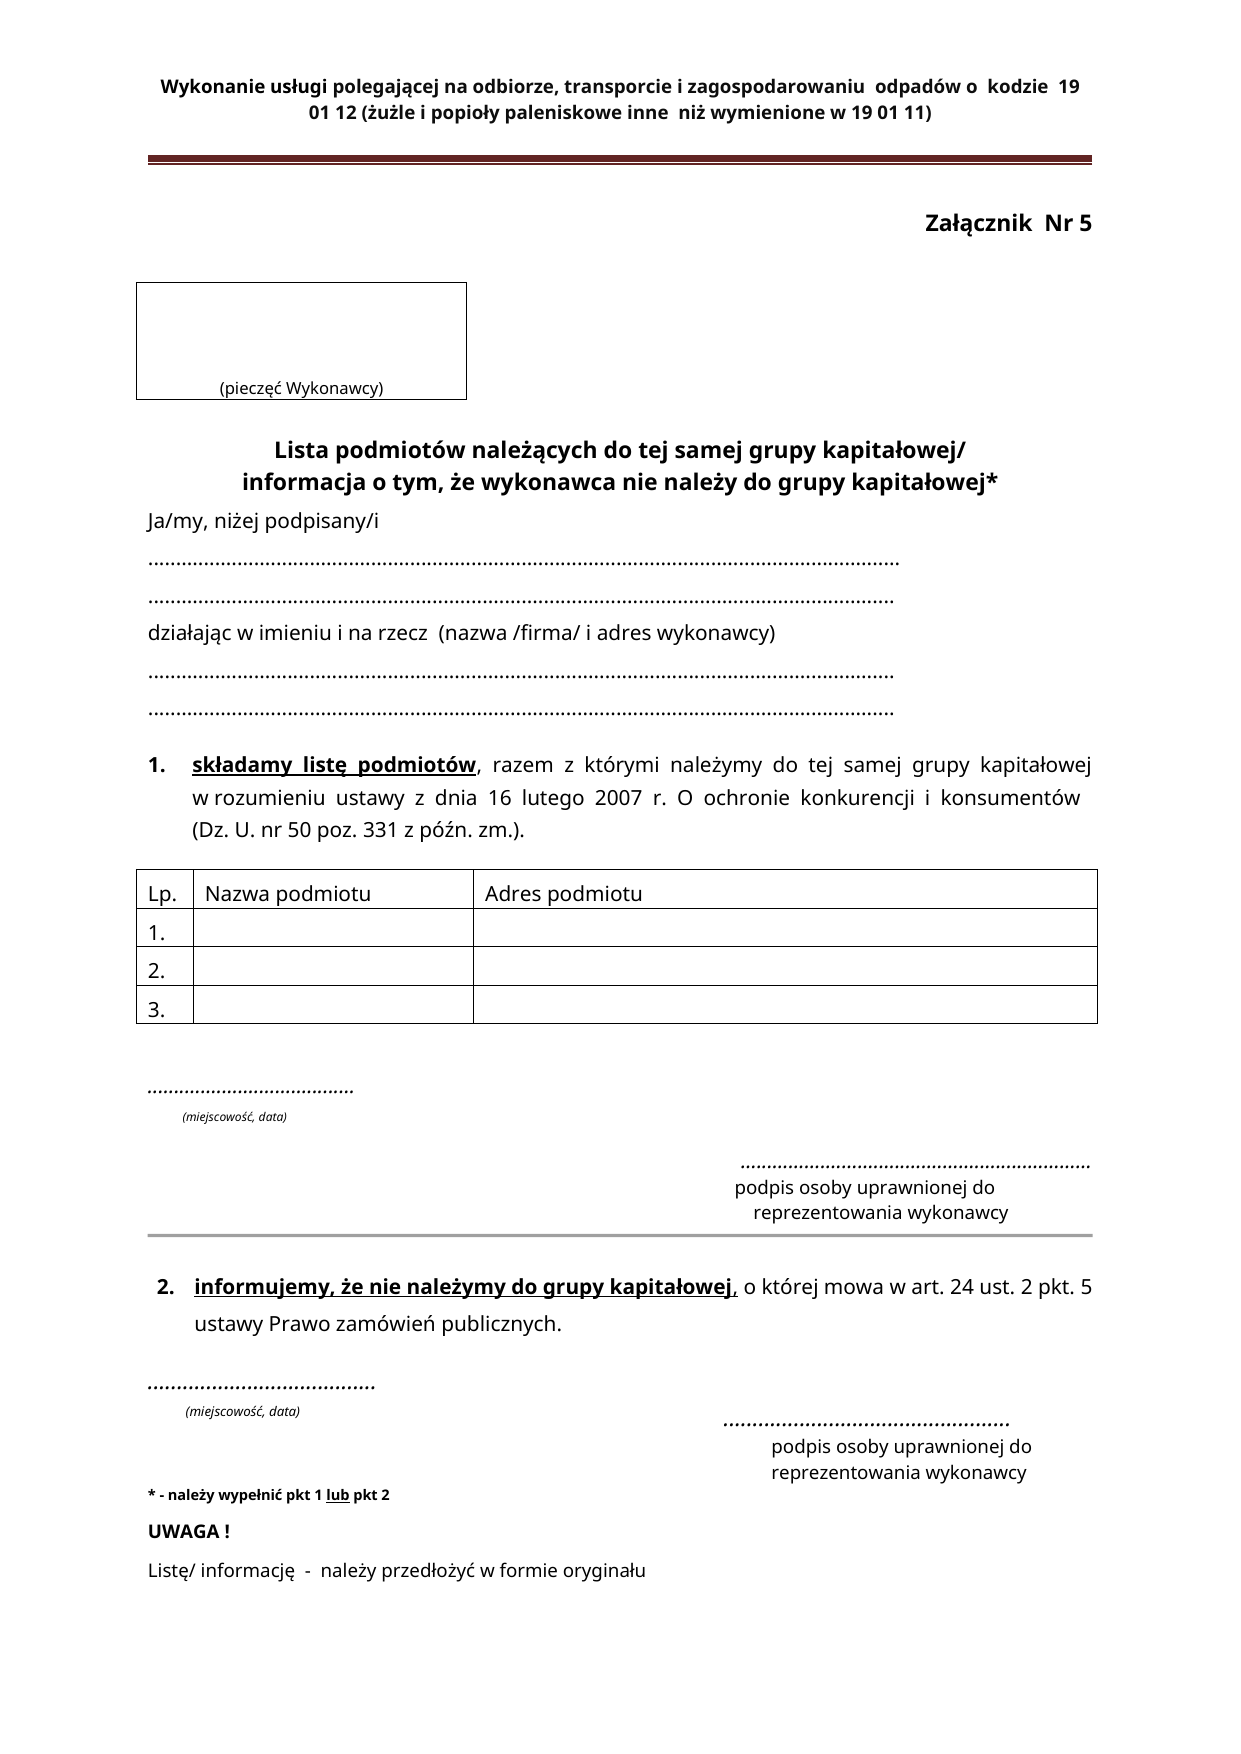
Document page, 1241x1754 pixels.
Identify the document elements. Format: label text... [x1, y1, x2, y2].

table_header (pieczęć Wykonawcy) [137, 283, 466, 399]
text ...................................................................................................................................... [148, 572, 1092, 609]
table_header Nazwa podmiotu [194, 870, 473, 907]
text działając w imieniu i na rzecz (nazwa /firma/ i adres wykonawcy) [148, 609, 1092, 647]
table_cell [194, 947, 473, 984]
text Ja/my, niżej podpisany/i [148, 497, 1092, 534]
table_cell [194, 909, 473, 946]
text Listę/ informację - należy przedłożyć w formie oryginału [148, 1557, 1092, 1582]
table_cell [474, 947, 1097, 984]
list składamy listę podmiotów, razem z którymi należymy do tej samej grupy kapitałowej w rozumieniu ustawy z dnia 16 lutego 2007 r. O ochronie konkurencji i konsumentów (Dz. U. nr 50 poz. 331 z późn. zm.). [148, 750, 1092, 844]
text (miejscowość, data) ................................................. [148, 1396, 1092, 1433]
text ....................................................................................................................................... [148, 534, 1092, 572]
text * - należy wypełnić pkt 1 lub pkt 2 [148, 1484, 1092, 1519]
list informujemy, że nie należymy do grupy kapitałowej, o której mowa w art. 24 ust. 2 pkt. 5 ustawy Prawo zamówień publicznych. [157, 1263, 1092, 1338]
text UWAGA ! [148, 1519, 1092, 1544]
table_cell [474, 986, 1097, 1023]
table_header Adres podmiotu [474, 870, 1097, 907]
text reprezentowania wykonawcy [664, 1459, 1092, 1484]
text Lista podmiotów należących do tej samej grupy kapitałowej/ informacja o tym, że wykonawca nie należy do grupy kapitałowej* [148, 434, 1092, 497]
list Załącznik Nr 5 [148, 207, 1092, 238]
table_header Lp. [137, 870, 193, 907]
table_cell [474, 909, 1097, 946]
text podpis osoby uprawnionej do reprezentowania wykonawcy [664, 1174, 1092, 1225]
text ...................................................................................................................................... [148, 647, 1092, 684]
text ....................................... [148, 1062, 1092, 1099]
text .................................................................. [148, 1137, 1092, 1174]
table_cell 1. [137, 909, 193, 946]
text (miejscowość, data) [148, 1099, 1092, 1137]
text ...................................................................................................................................... [148, 684, 1092, 722]
text ....................................... [148, 1358, 1092, 1396]
table_cell 2. [137, 947, 193, 984]
text podpis osoby uprawnionej do [664, 1433, 1092, 1459]
table_cell 3. [137, 986, 193, 1023]
table_cell [194, 986, 473, 1023]
